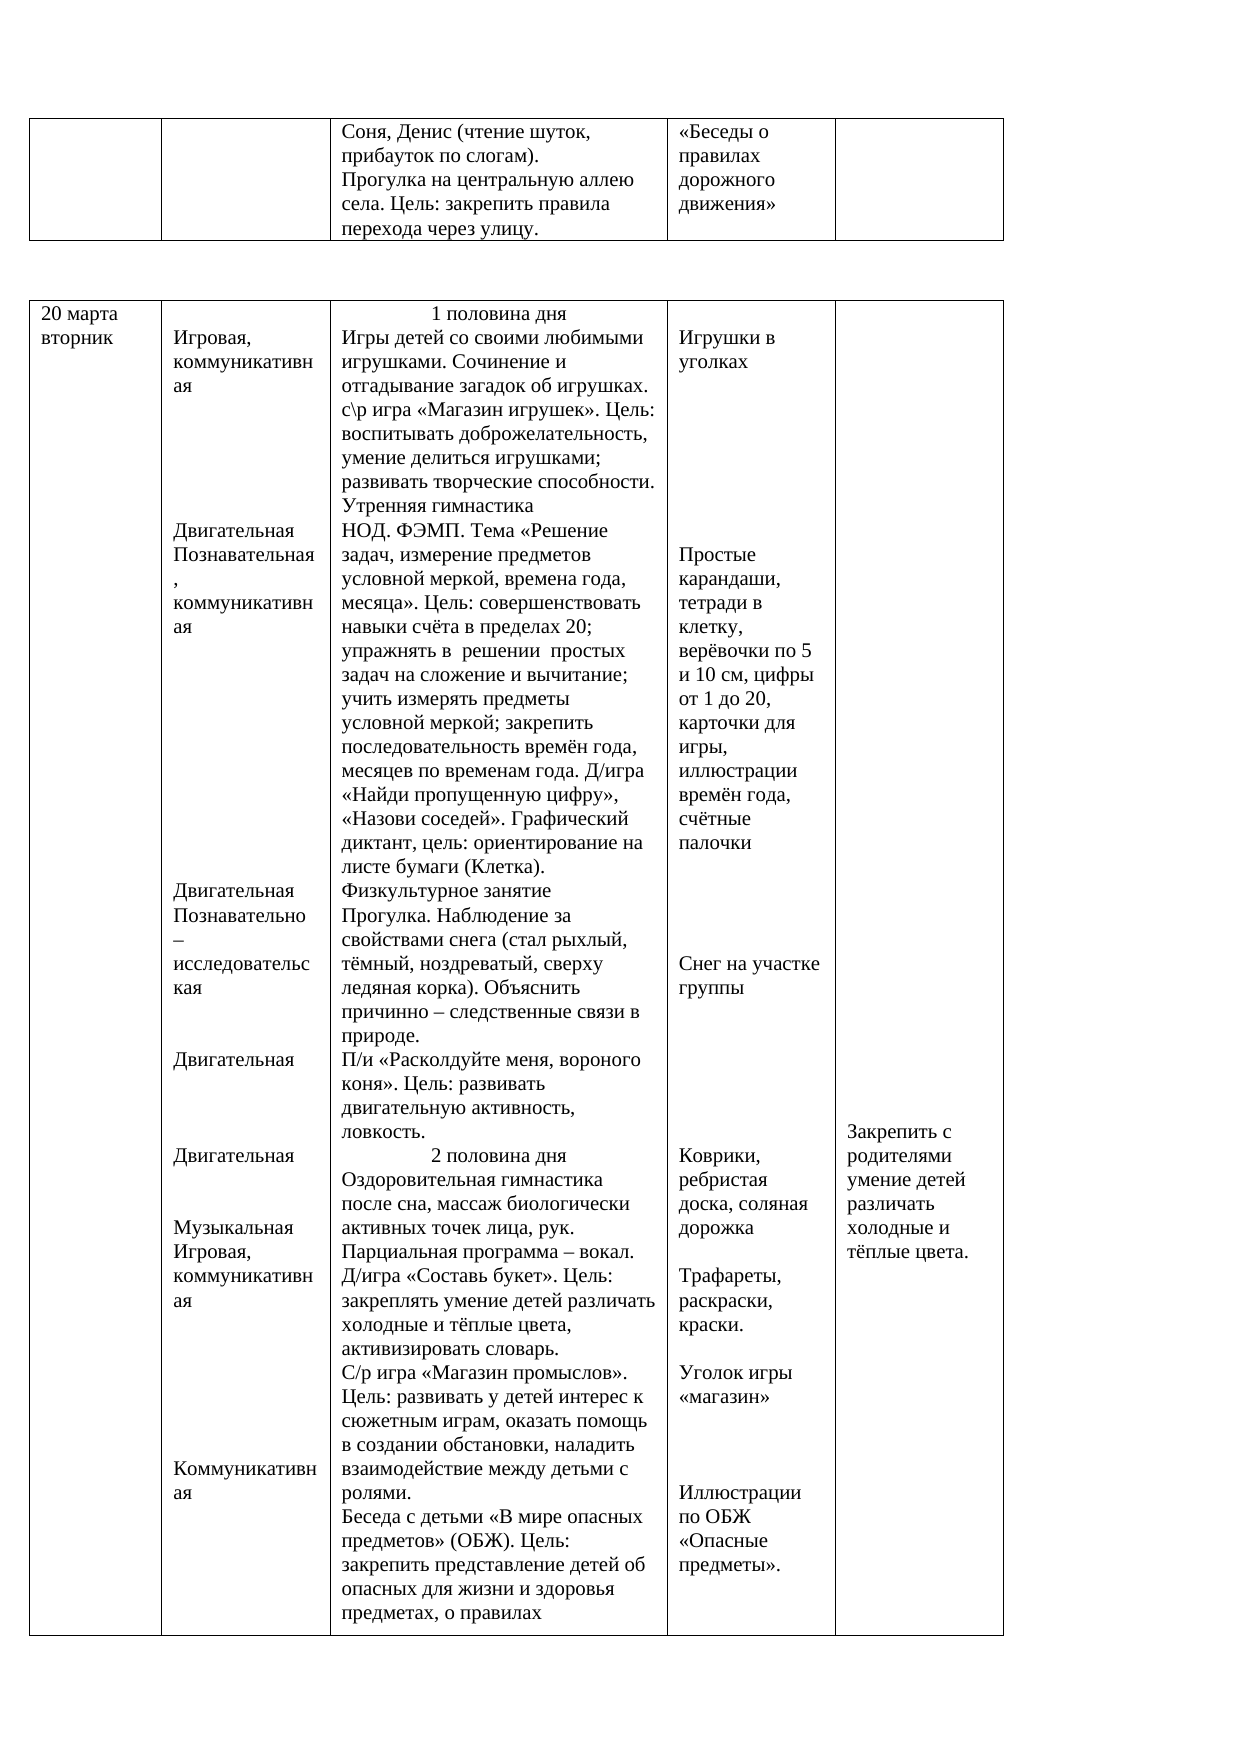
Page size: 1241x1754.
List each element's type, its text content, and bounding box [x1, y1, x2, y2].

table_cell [331, 119, 667, 239]
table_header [162, 301, 330, 1635]
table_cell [162, 119, 330, 239]
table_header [668, 301, 835, 1635]
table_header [836, 301, 1003, 1635]
table_header 20 марта вторник [30, 301, 161, 1635]
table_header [331, 301, 667, 1635]
